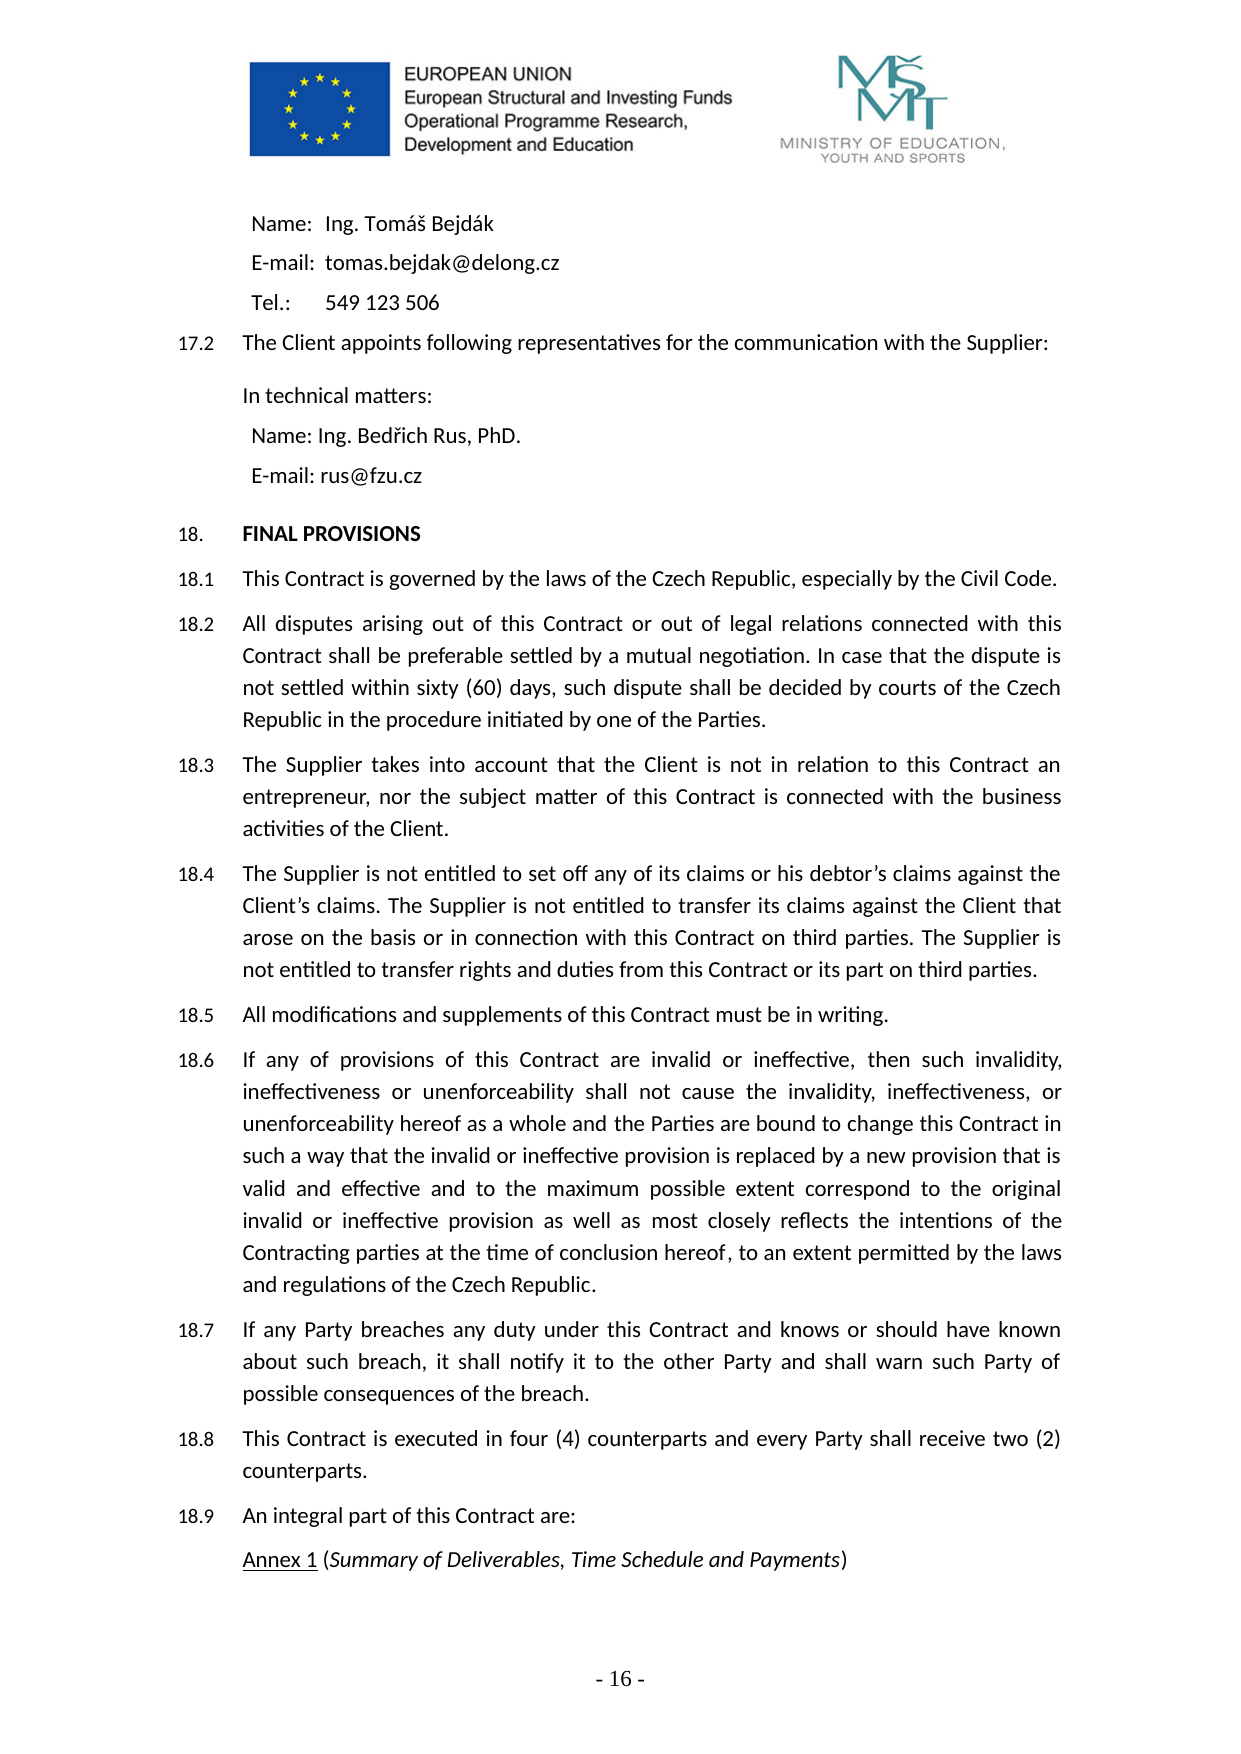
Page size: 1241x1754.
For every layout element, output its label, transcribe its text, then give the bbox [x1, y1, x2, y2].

subtitle This Contract is governed by the laws of the Czech Republic, especially by the Civil Code. [177, 564, 1063, 592]
subtitle The Supplier takes into account that the Client is not in relation to this Contract an entrepreneur, nor the subject matter of this Contract is connected with the business activities of the Client. [177, 750, 1063, 842]
subtitle The Client appoints following representatives for the communication with the Supplier: [177, 328, 1063, 356]
subtitle All modifications and supplements of this Contract must be in writing. [177, 1000, 1063, 1028]
picture [224, 40, 1025, 174]
subtitle All disputes arising out of this Contract or out of legal relations connected with this Contract shall be preferable settled by a mutual negotiation. In case that the dispute is not settled within sixty (60) days, such dispute shall be decided by courts of the Czech Republic in the procedure initiated by one of the Parties. [177, 609, 1063, 733]
text In technical matters: [242, 381, 1063, 409]
subtitle If any Party breaches any duty under this Contract and knows or should have known about such breach, it shall notify it to the other Party and shall warn such Party of possible consequences of the breach. [177, 1315, 1063, 1407]
text Name: Ing. Tomáš Bejdák [251, 209, 1063, 237]
text E-mail: rus@fzu.cz [251, 461, 1063, 489]
text E-mail: tomas.bejdak@delong.cz [251, 248, 1063, 277]
subtitle This Contract is executed in four (4) counterparts and every Party shall receive two (2) counterparts. [177, 1424, 1063, 1484]
subtitle The Supplier is not entitled to set off any of its claims or his debtor’s claims against the Client’s claims. The Supplier is not entitled to transfer its claims against the Client that arose on the basis or in connection with this Contract on third parties. The Supplier is not entitled to transfer rights and duties from this Contract or its part on third parties. [177, 859, 1063, 983]
text Tel.: 549 123 506 [251, 288, 1063, 316]
subtitle If any of provisions of this Contract are invalid or ineffective, then such invalidity, ineffectiveness or unenforceability shall not cause the invalidity, ineffectiveness, or unenforceability hereof as a whole and the Parties are bound to change this Contract in such a way that the invalid or ineffective provision is replaced by a new provision that is valid and effective and to the maximum possible extent correspond to the original invalid or ineffective provision as well as most closely reflects the intentions of the Contracting parties at the time of conclusion hereof, to an extent permitted by the laws and regulations of the Czech Republic. [177, 1045, 1063, 1298]
subtitle Annex 1 (Summary of Deliverables, Time Schedule and Payments) [242, 1546, 1063, 1573]
text Name: Ing. Bedřich Rus, PhD. [251, 421, 1063, 449]
subtitle An integral part of this Contract are: [177, 1501, 1063, 1529]
subtitle Final provisions [177, 519, 1063, 547]
